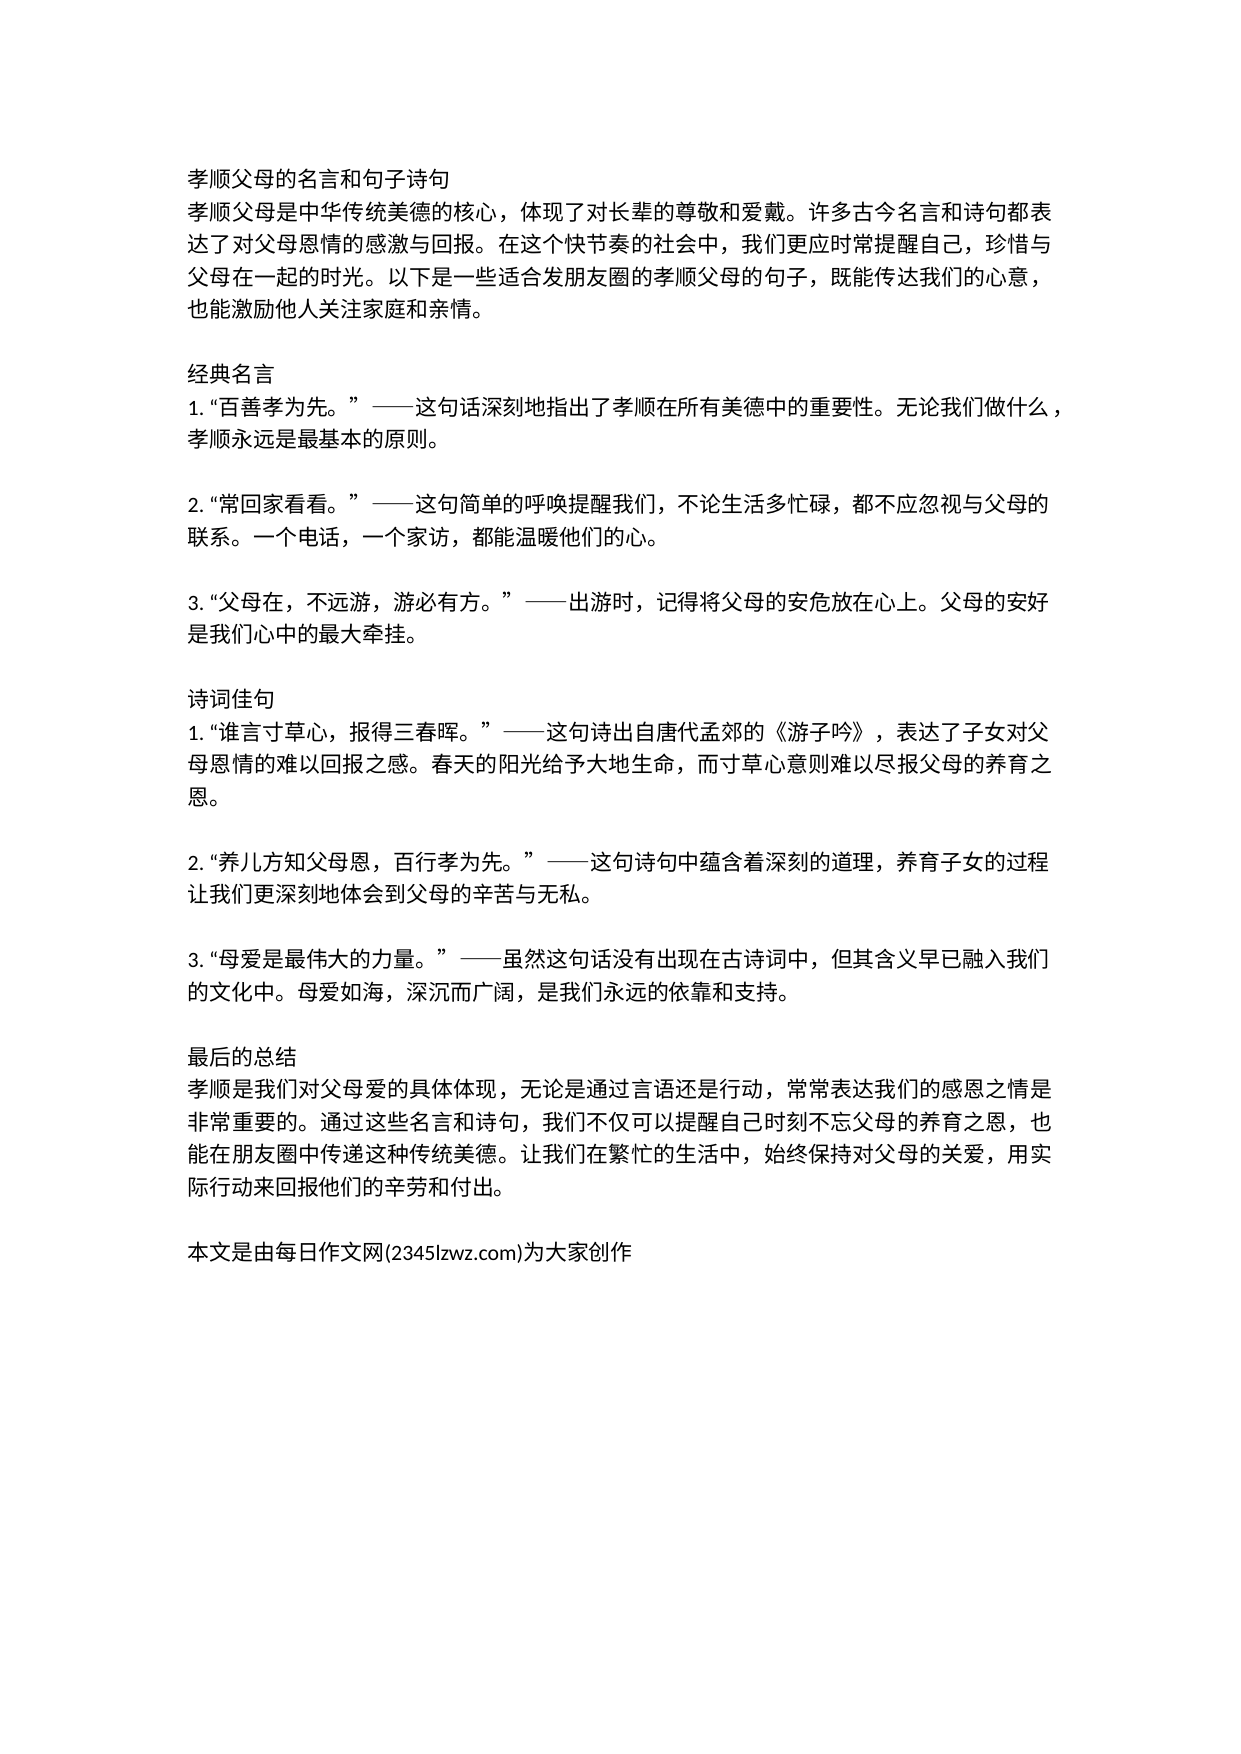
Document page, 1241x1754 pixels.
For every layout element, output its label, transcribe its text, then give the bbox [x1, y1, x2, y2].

text 2. “养儿方知父母恩，百行孝为先。”——这句诗句中蕴含着深刻的道理，养育子女的过程让我们更深刻地体会到父母的辛苦与无私。 [187, 844, 1053, 909]
text 本文是由每日作文网(2345lzwz.com)为大家创作 [187, 1234, 1053, 1267]
text 诗词佳句 [187, 682, 1053, 714]
text 1. “百善孝为先。”——这句话深刻地指出了孝顺在所有美德中的重要性。无论我们做什么，孝顺永远是最基本的原则。 [187, 389, 1053, 454]
text 3. “母爱是最伟大的力量。”——虽然这句话没有出现在古诗词中，但其含义早已融入我们的文化中。母爱如海，深沉而广阔，是我们永远的依靠和支持。 [187, 942, 1053, 1007]
text 经典名言 [187, 357, 1053, 389]
text 孝顺是我们对父母爱的具体体现，无论是通过言语还是行动，常常表达我们的感恩之情是非常重要的。通过这些名言和诗句，我们不仅可以提醒自己时刻不忘父母的养育之恩，也能在朋友圈中传递这种传统美德。让我们在繁忙的生活中，始终保持对父母的关爱，用实际行动来回报他们的辛劳和付出。 [187, 1072, 1053, 1202]
text 孝顺父母的名言和句子诗句 [187, 162, 1053, 194]
text 最后的总结 [187, 1039, 1053, 1072]
text 孝顺父母是中华传统美德的核心，体现了对长辈的尊敬和爱戴。许多古今名言和诗句都表达了对父母恩情的感激与回报。在这个快节奏的社会中，我们更应时常提醒自己，珍惜与父母在一起的时光。以下是一些适合发朋友圈的孝顺父母的句子，既能传达我们的心意，也能激励他人关注家庭和亲情。 [187, 194, 1053, 324]
text 2. “常回家看看。”——这句简单的呼唤提醒我们，不论生活多忙碌，都不应忽视与父母的联系。一个电话，一个家访，都能温暖他们的心。 [187, 487, 1053, 552]
text 3. “父母在，不远游，游必有方。”——出游时，记得将父母的安危放在心上。父母的安好是我们心中的最大牵挂。 [187, 584, 1053, 649]
text 1. “谁言寸草心，报得三春晖。”——这句诗出自唐代孟郊的《游子吟》，表达了子女对父母恩情的难以回报之感。春天的阳光给予大地生命，而寸草心意则难以尽报父母的养育之恩。 [187, 714, 1053, 812]
